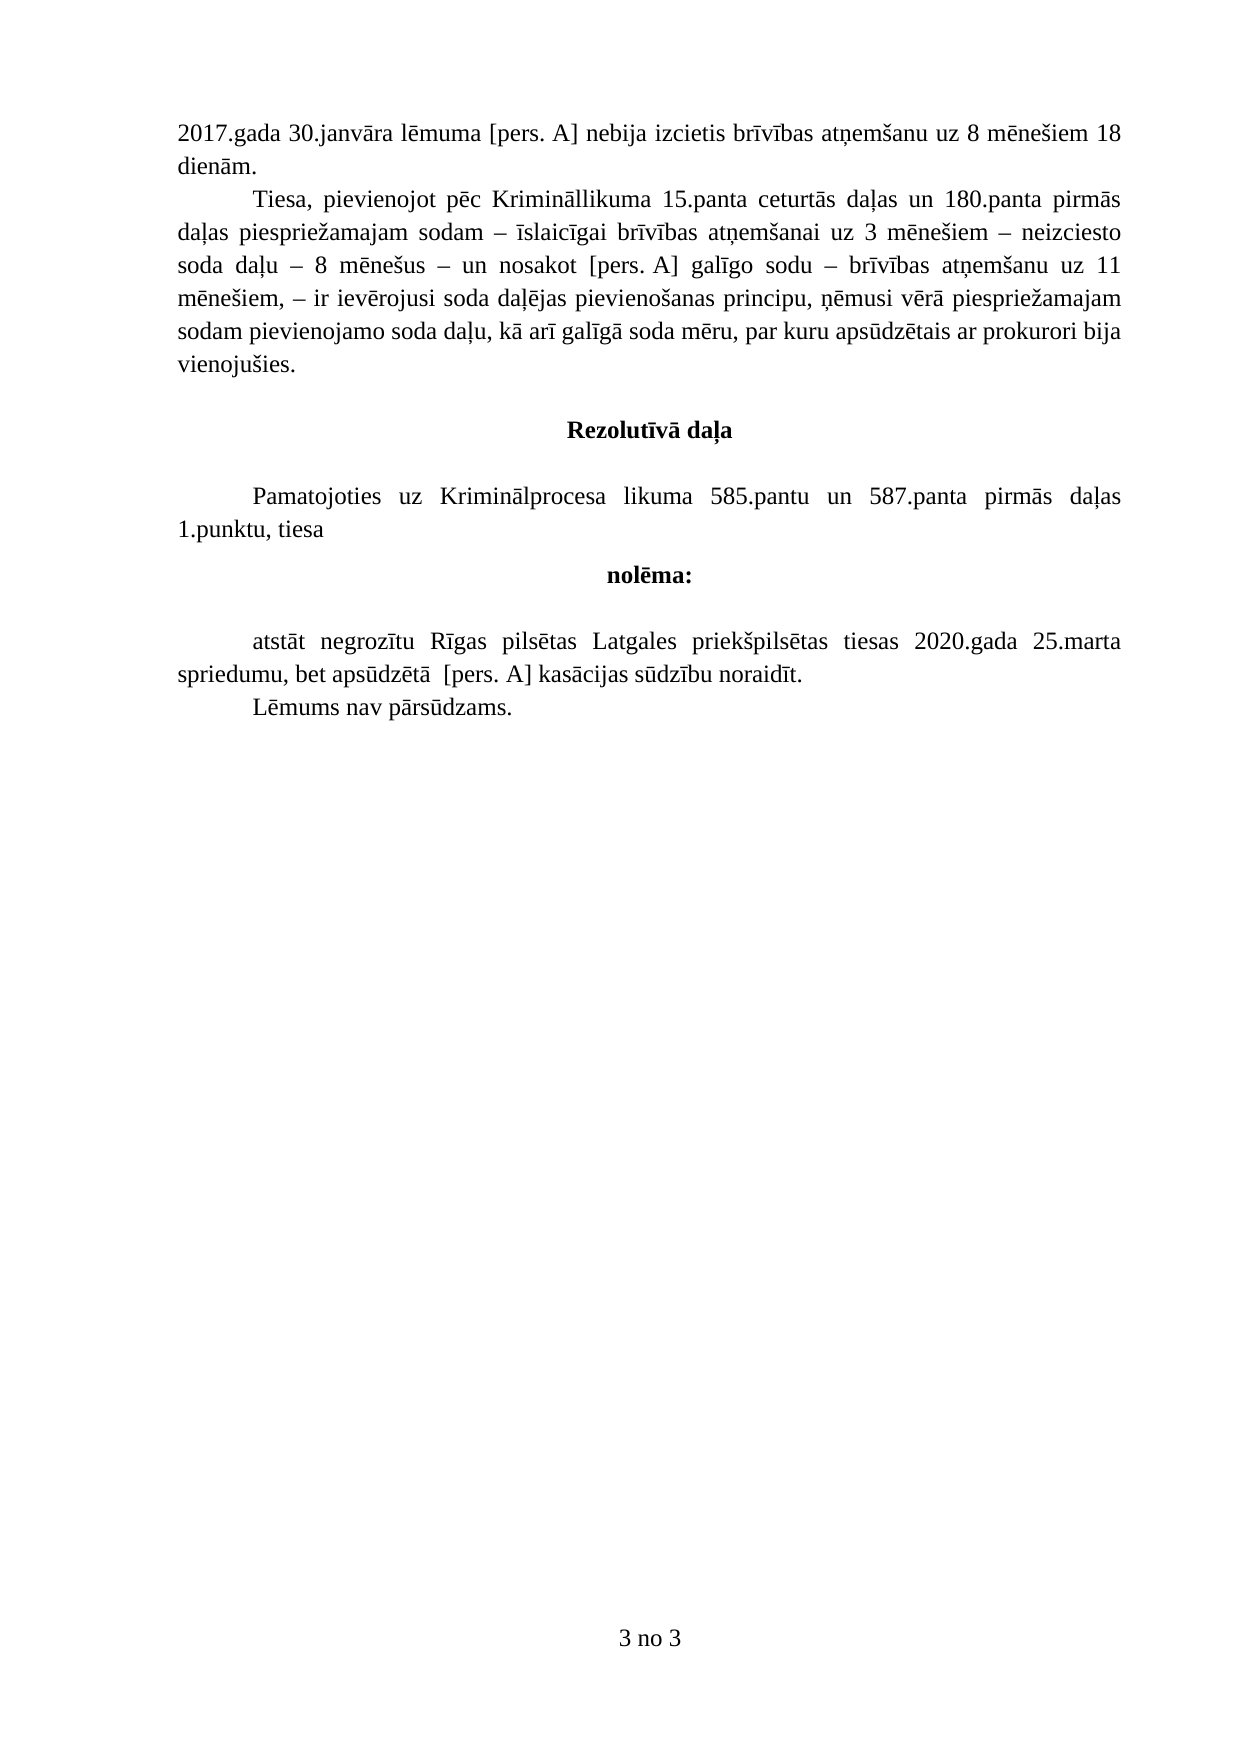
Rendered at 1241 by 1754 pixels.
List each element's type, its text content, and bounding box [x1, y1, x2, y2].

text Lēmums nav pārsūdzams. [177, 692, 1122, 721]
text Pamatojoties uz Kriminālprocesa likuma 585.pantu un 587.panta pirmās daļas 1.punktu, tiesa [177, 481, 1122, 543]
text atstāt negrozītu Rīgas pilsētas Latgales priekšpilsētas tiesas 2020.gada 25.marta spriedumu, bet apsūdzētā [pers. A] kasācijas sūdzību noraidīt. [177, 626, 1122, 688]
text Tiesa, pievienojot pēc Krimināllikuma 15.panta ceturtās daļas un 180.panta pirmās daļas piespriežamajam sodam – īslaicīgai brīvības atņemšanai uz 3 mēnešiem – neizciesto soda daļu – 8 mēnešus – un nosakot [pers. A] galīgo sodu – brīvības atņemšanu uz 11 mēnešiem, – ir ievērojusi soda daļējas pievienošanas principu, ņēmusi vērā piespriežamajam sodam pievienojamo soda daļu, kā arī galīgā soda mēru, par kuru apsūdzētais ar prokurori bija vienojušies. [177, 184, 1122, 378]
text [177, 118, 1122, 180]
text Rezolutīvā daļa [177, 415, 1122, 444]
text nolēma: [177, 560, 1122, 589]
